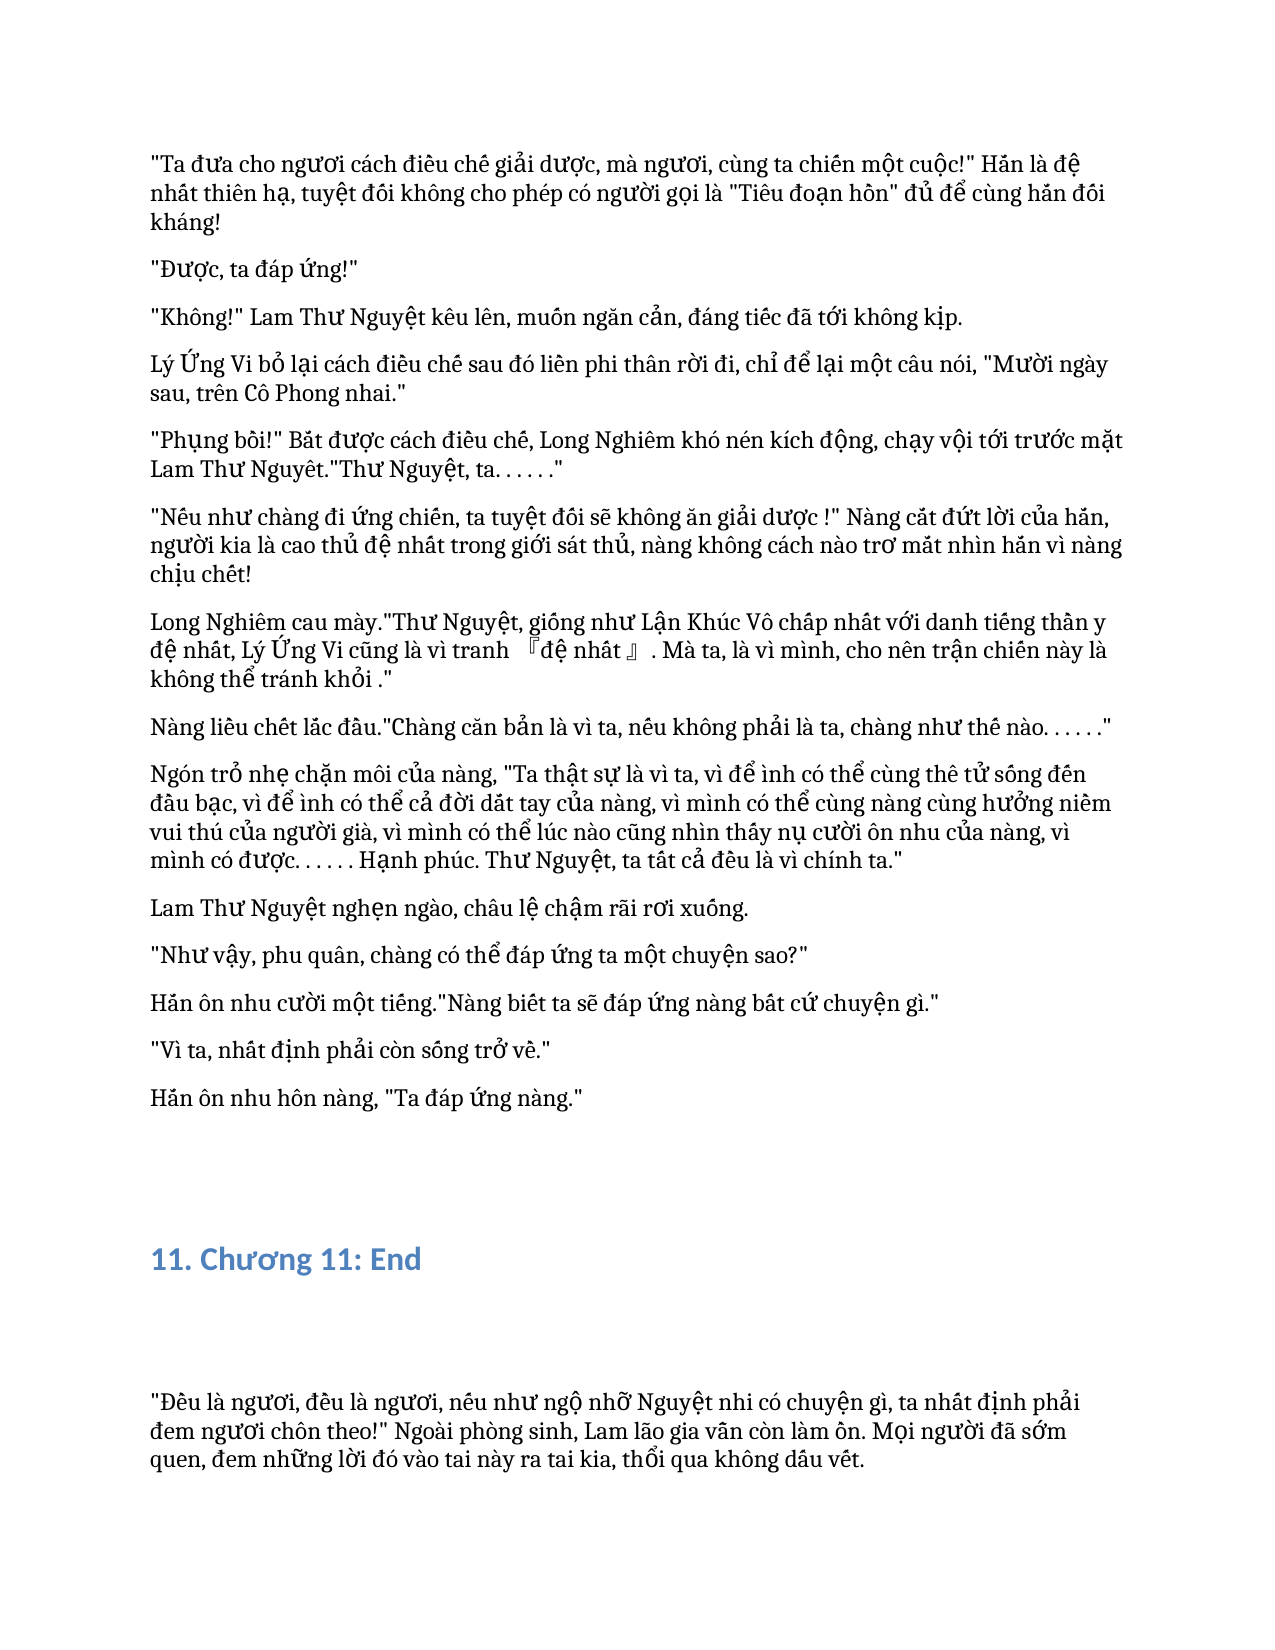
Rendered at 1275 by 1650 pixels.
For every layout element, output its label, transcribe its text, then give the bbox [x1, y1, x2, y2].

text "Không!" Lam Thư Nguyệt kêu lên, muốn ngăn cản, đáng tiếc đã tới không kịp. [150, 302, 1125, 331]
text Lý Ứng Vi bỏ lại cách điều chế sau đó liền phi thân rời đi, chỉ để lại một câu nói, "Mười ngày sau, trên Cô Phong nhai." [150, 350, 1125, 407]
text Hắn ôn nhu hôn nàng, "Ta đáp ứng nàng." [150, 1084, 1125, 1112]
text Hắn ôn nhu cười một tiếng."Nàng biết ta sẽ đáp ứng nàng bất cứ chuyện gì." [150, 989, 1125, 1017]
text "Nếu như chàng đi ứng chiến, ta tuyệt đối sẽ không ăn giải dược !" Nàng cắt đứt lời của hắn, người kia là cao thủ đệ nhất trong giới sát thủ, nàng không cách nào trơ mắt nhìn hắn vì nàng chịu chết! [150, 502, 1125, 589]
text "Vì ta, nhất định phải còn sống trở về." [150, 1036, 1125, 1065]
text "Như vậy, phu quân, chàng có thể đáp ứng ta một chuyện sao?" [150, 941, 1125, 970]
text Lam Thư Nguyệt nghẹn ngào, châu lệ chậm rãi rơi xuống. [150, 894, 1125, 922]
text "Ta đưa cho ngươi cách điều chế giải dược, mà ngươi, cùng ta chiến một cuộc!" Hắn là đệ nhất thiên hạ, tuyệt đối không cho phép có người gọi là "Tiêu đoạn hồn" đủ để cùng hắn đối kháng! [150, 150, 1125, 236]
text "Được, ta đáp ứng!" [150, 255, 1125, 284]
text Nàng liều chết lắc đầu."Chàng căn bản là vì ta, nếu không phải là ta, chàng như thế nào. . . . . ." [150, 712, 1125, 741]
text "Đều là ngươi, đều là ngươi, nếu như ngộ nhỡ Nguyệt nhi có chuyện gì, ta nhất định phải đem ngươi chôn theo!" Ngoài phòng sinh, Lam lão gia vẫn còn làm ồn. Mọi người đã sớm quen, đem những lời đó vào tai này ra tai kia, thổi qua không dấu vết. [150, 1388, 1125, 1474]
text Ngón trỏ nhẹ chặn môi của nàng, "Ta thật sự là vì ta, vì để ình có thể cùng thê tử sống đến đầu bạc, vì để ình có thể cả đời dắt tay của nàng, vì mình có thể cùng nàng cùng hưởng niềm vui thú của người già, vì mình có thể lúc nào cũng nhìn thấy nụ cười ôn nhu của nàng, vì mình có được. . . . . . Hạnh phúc. Thư Nguyệt, ta tất cả đều là vì chính ta." [150, 760, 1125, 875]
subtitle 11. Chương 11: End [150, 1238, 1125, 1279]
text Long Nghiêm cau mày."Thư Nguyệt, giống như Lận Khúc Vô chấp nhất với danh tiếng thần y đệ nhất, Lý Ứng Vi cũng là vì tranh 『đệ nhất 』. Mà ta, là vì mình, cho nên trận chiến này là không thể tránh khỏi ." [150, 607, 1125, 694]
text "Phụng bồi!" Bắt được cách điều chế, Long Nghiêm khó nén kích động, chạy vội tới trước mặt Lam Thư Nguyêt."Thư Nguyệt, ta. . . . . ." [150, 426, 1125, 484]
